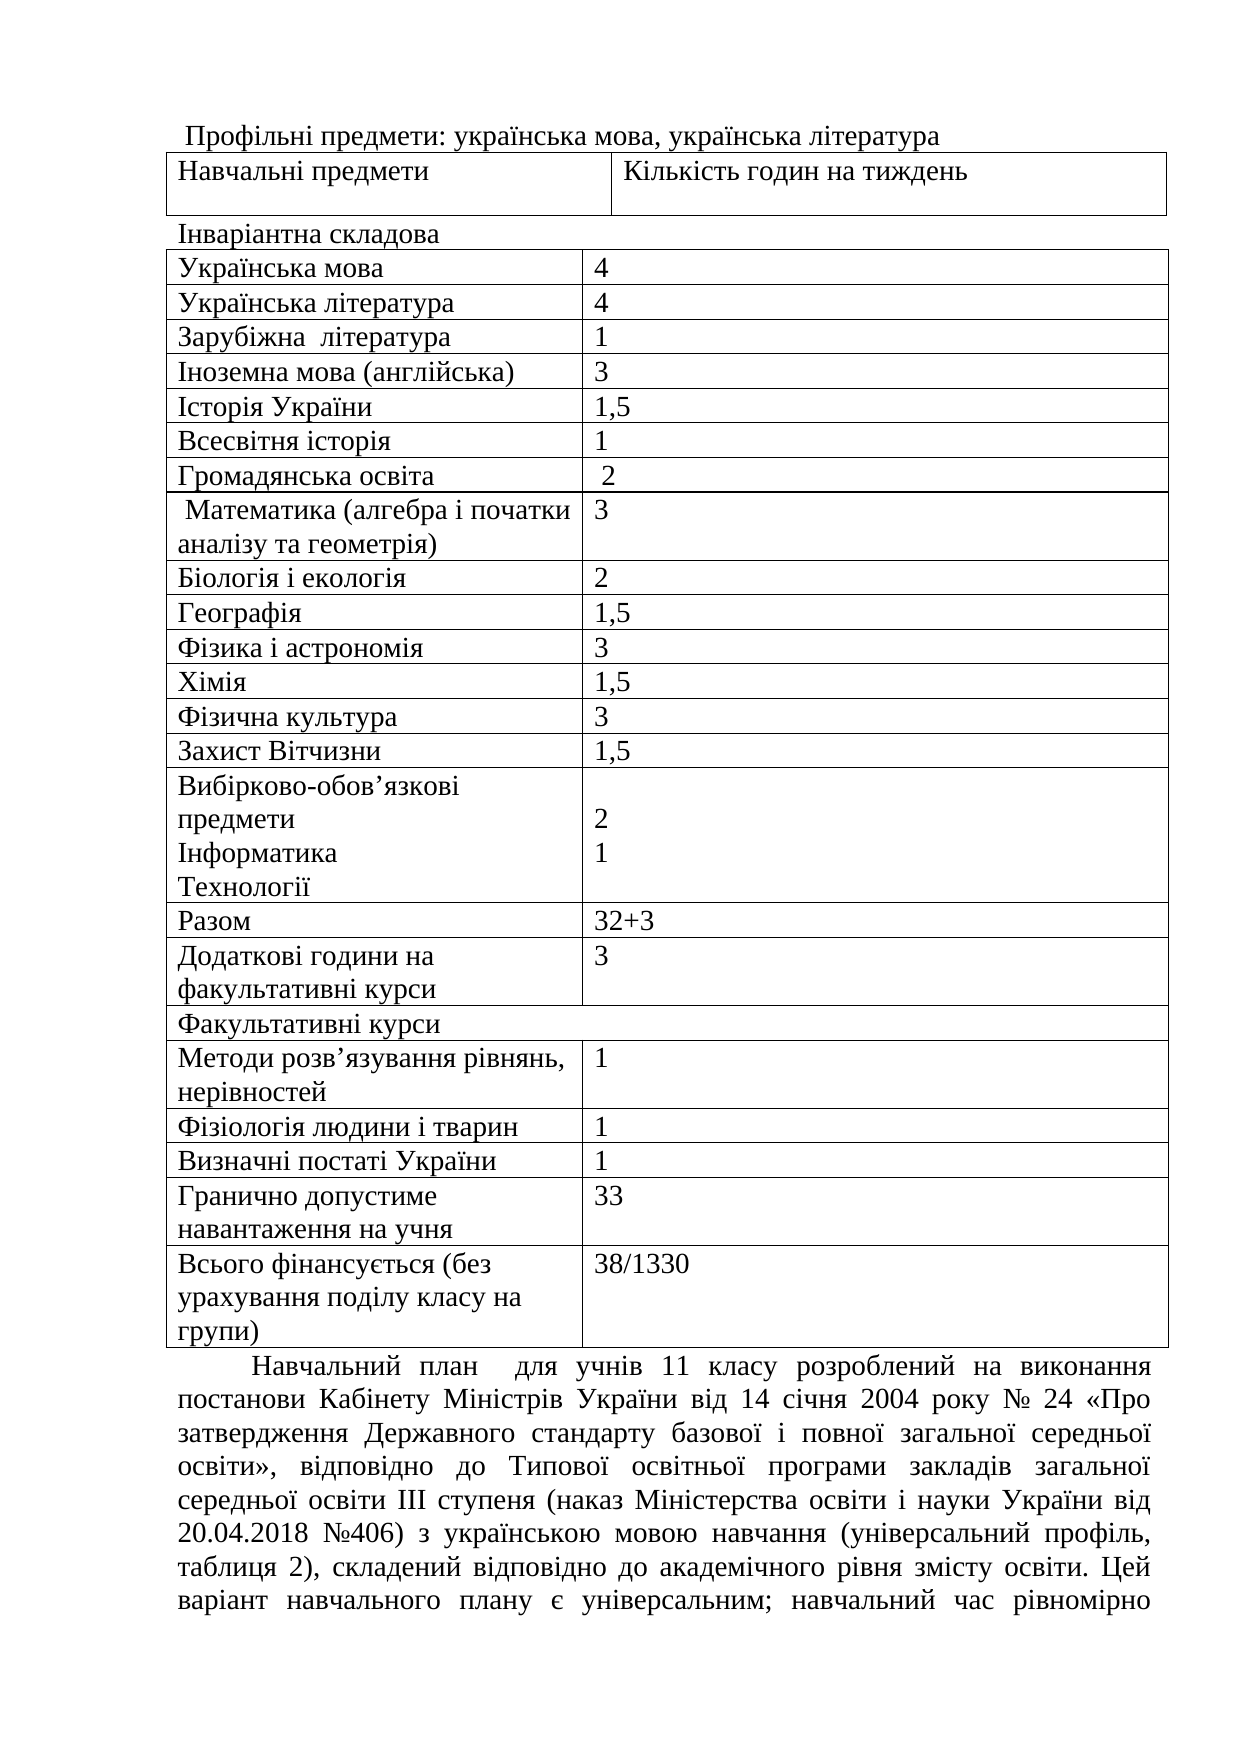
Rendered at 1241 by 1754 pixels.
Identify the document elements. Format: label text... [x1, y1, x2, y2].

table_cell Факультативні курси [167, 1006, 1168, 1039]
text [177, 1348, 1152, 1616]
table_cell 1 [583, 1109, 1168, 1142]
table_cell 1,5 [583, 595, 1168, 629]
table_cell Визначні постаті України [167, 1143, 582, 1177]
table_cell Разом [167, 903, 582, 937]
table_cell 32+3 [583, 903, 1168, 937]
table_cell Додаткові години на факультативні курси [167, 938, 582, 1005]
table_cell Іноземна мова (англійська) [167, 354, 582, 388]
table_cell Географія [167, 595, 582, 629]
table_cell 2 1 [583, 768, 1168, 902]
table_cell Математика (алгебра і початки аналізу та геометрія) [167, 493, 582, 559]
table_header Навчальні предмети [167, 153, 611, 215]
table_cell Біологія і екологія [167, 561, 582, 594]
table_cell 38/1330 [583, 1246, 1168, 1347]
table_cell 3 [583, 630, 1168, 663]
table_cell 3 [583, 493, 1168, 559]
table_cell 1,5 [583, 664, 1168, 698]
table_cell 3 [583, 354, 1168, 388]
table_cell Вибірково-обов’язкові предмети Інформатика Технології [167, 768, 582, 902]
table_header Українська мова [167, 250, 582, 284]
table_cell Всесвітня історія [167, 423, 582, 457]
table_cell 33 [583, 1178, 1168, 1245]
table_cell 2 [583, 561, 1168, 594]
table_cell 1,5 [583, 734, 1168, 767]
table_cell Фізіологія людини і тварин [167, 1109, 582, 1142]
table_cell Методи розв’язування рівнянь, нерівностей [167, 1041, 582, 1108]
table_header 4 [583, 250, 1168, 284]
table_cell 2 [583, 458, 1168, 491]
table_cell Фізика і астрономія [167, 630, 582, 663]
text Інваріантна складова [177, 216, 1152, 249]
table_cell 1 [583, 1143, 1168, 1177]
table_cell Історія України [167, 389, 582, 422]
table_cell Всього фінансується (без урахування поділу класу на групи) [167, 1246, 582, 1347]
table_cell Захист Вітчизни [167, 734, 582, 767]
table_cell Українська література [167, 285, 582, 318]
table_cell 1 [583, 423, 1168, 457]
table_cell 3 [583, 938, 1168, 1005]
table_header Кількість годин на тиждень [612, 153, 1166, 215]
table_cell 1,5 [583, 389, 1168, 422]
table_cell 4 [583, 285, 1168, 318]
table_cell Фізична культура [167, 699, 582, 732]
table_cell Зарубіжна література [167, 320, 582, 353]
table_cell Хімія [167, 664, 582, 698]
table_cell 3 [583, 699, 1168, 732]
text Профільні предмети: українська мова, українська література [177, 118, 1152, 152]
table_cell Гранично допустиме навантаження на учня [167, 1178, 582, 1245]
table_cell 1 [583, 1041, 1168, 1108]
table_cell 1 [583, 320, 1168, 353]
table_cell Громадянська освіта [167, 458, 582, 491]
